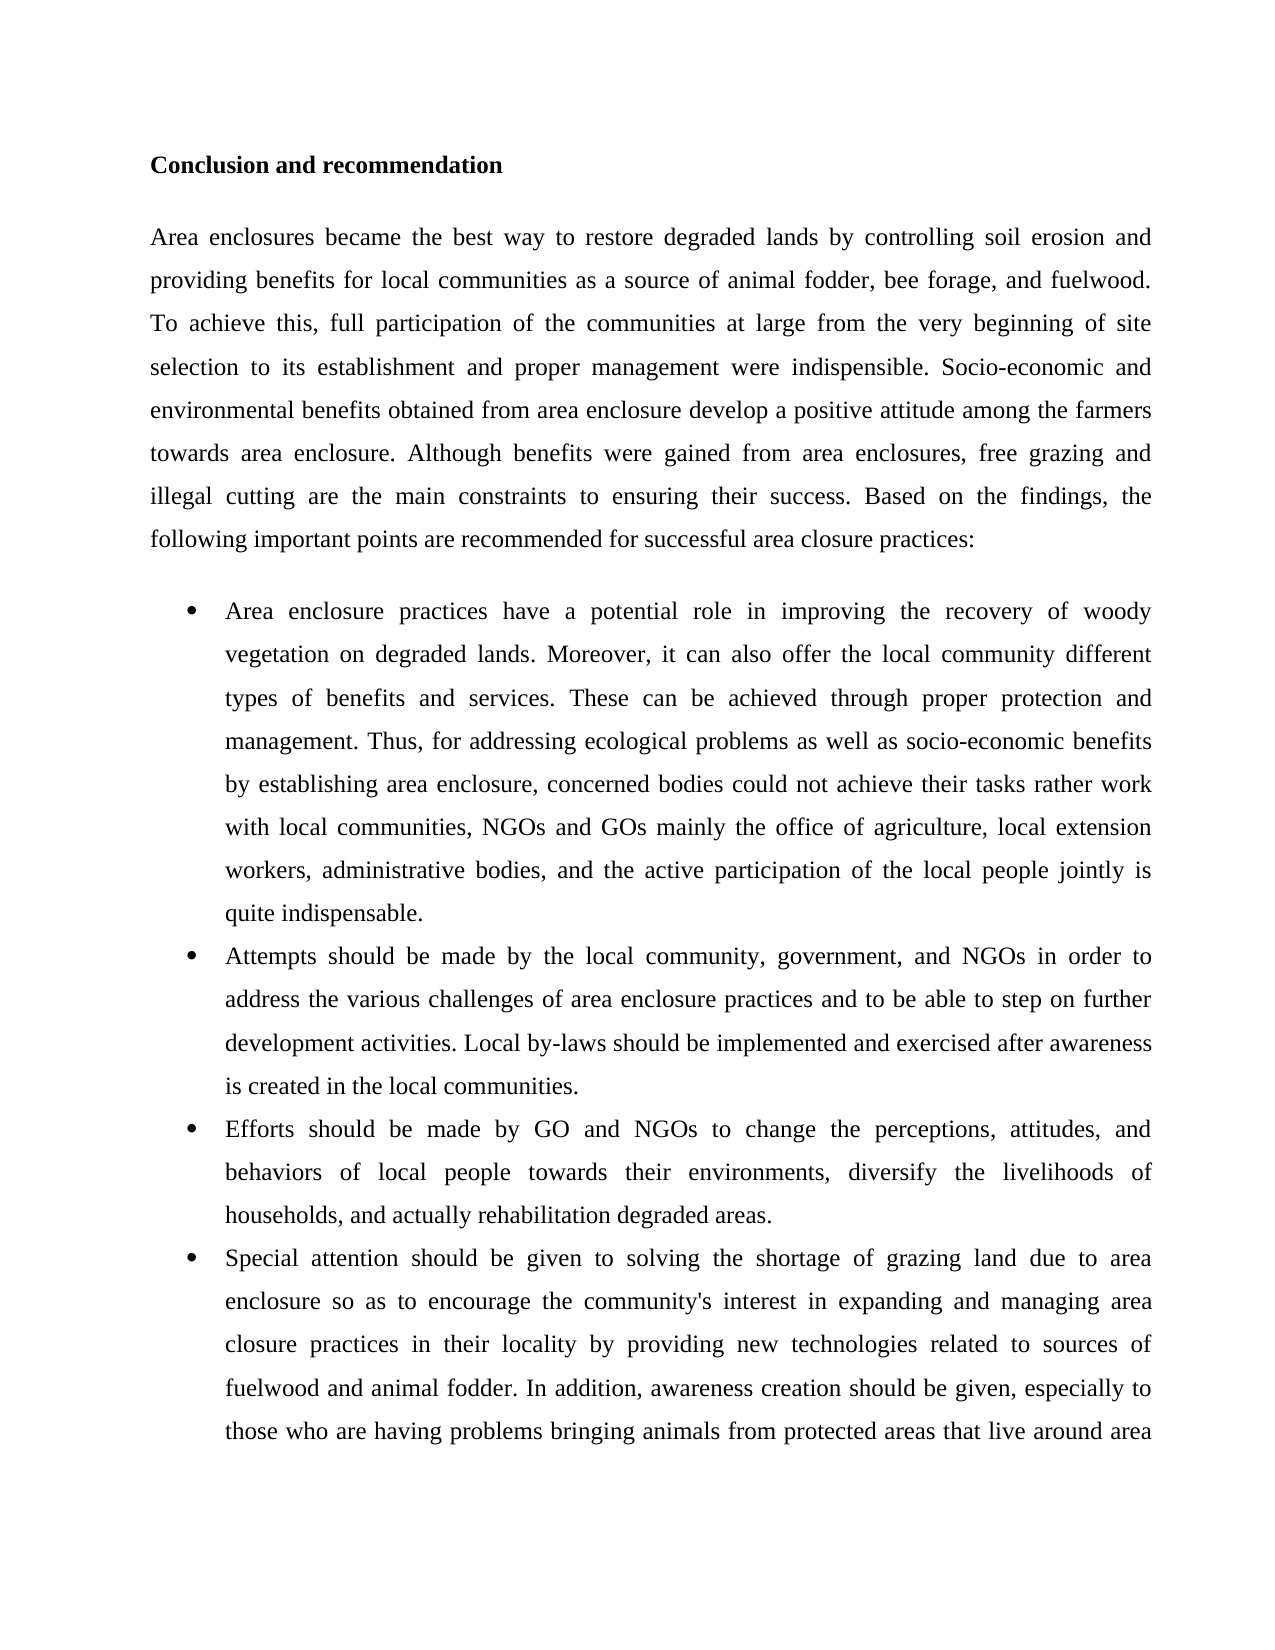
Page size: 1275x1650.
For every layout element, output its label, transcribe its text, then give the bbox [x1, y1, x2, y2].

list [187, 1243, 1153, 1444]
text Conclusion and recommendation [150, 150, 1153, 179]
list Area enclosure practices have a potential role in improving the recovery of woody vegetation on degraded lands. Moreover, it can also offer the local community different types of benefits and services. These can be achieved through proper protection and management. Thus, for addressing ecological problems as well as socio-economic benefits by establishing area enclosure, concerned bodies could not achieve their tasks rather work with local communities, NGOs and GOs mainly the office of agriculture, local extension workers, administrative bodies, and the active participation of the local people jointly is quite indispensable. [187, 596, 1153, 927]
list Attempts should be made by the local community, government, and NGOs in order to address the various challenges of area enclosure practices and to be able to step on further development activities. Local by-laws should be implemented and exercised after awareness is created in the local communities. [187, 941, 1153, 1099]
text Area enclosures became the best way to restore degraded lands by controlling soil erosion and providing benefits for local communities as a source of animal fodder, bee forage, and fuelwood. To achieve this, full participation of the communities at large from the very beginning of site selection to its establishment and proper management were indispensible. Socio-economic and environmental benefits obtained from area enclosure develop a positive attitude among the farmers towards area enclosure. Although benefits were gained from area enclosures, free grazing and illegal cutting are the main constraints to ensuring their success. Based on the findings, the following important points are recommended for successful area closure practices: [150, 222, 1153, 553]
list Efforts should be made by GO and NGOs to change the perceptions, attitudes, and behaviors of local people towards their environments, diversify the livelihoods of households, and actually rehabilitation degraded areas. [187, 1114, 1153, 1229]
